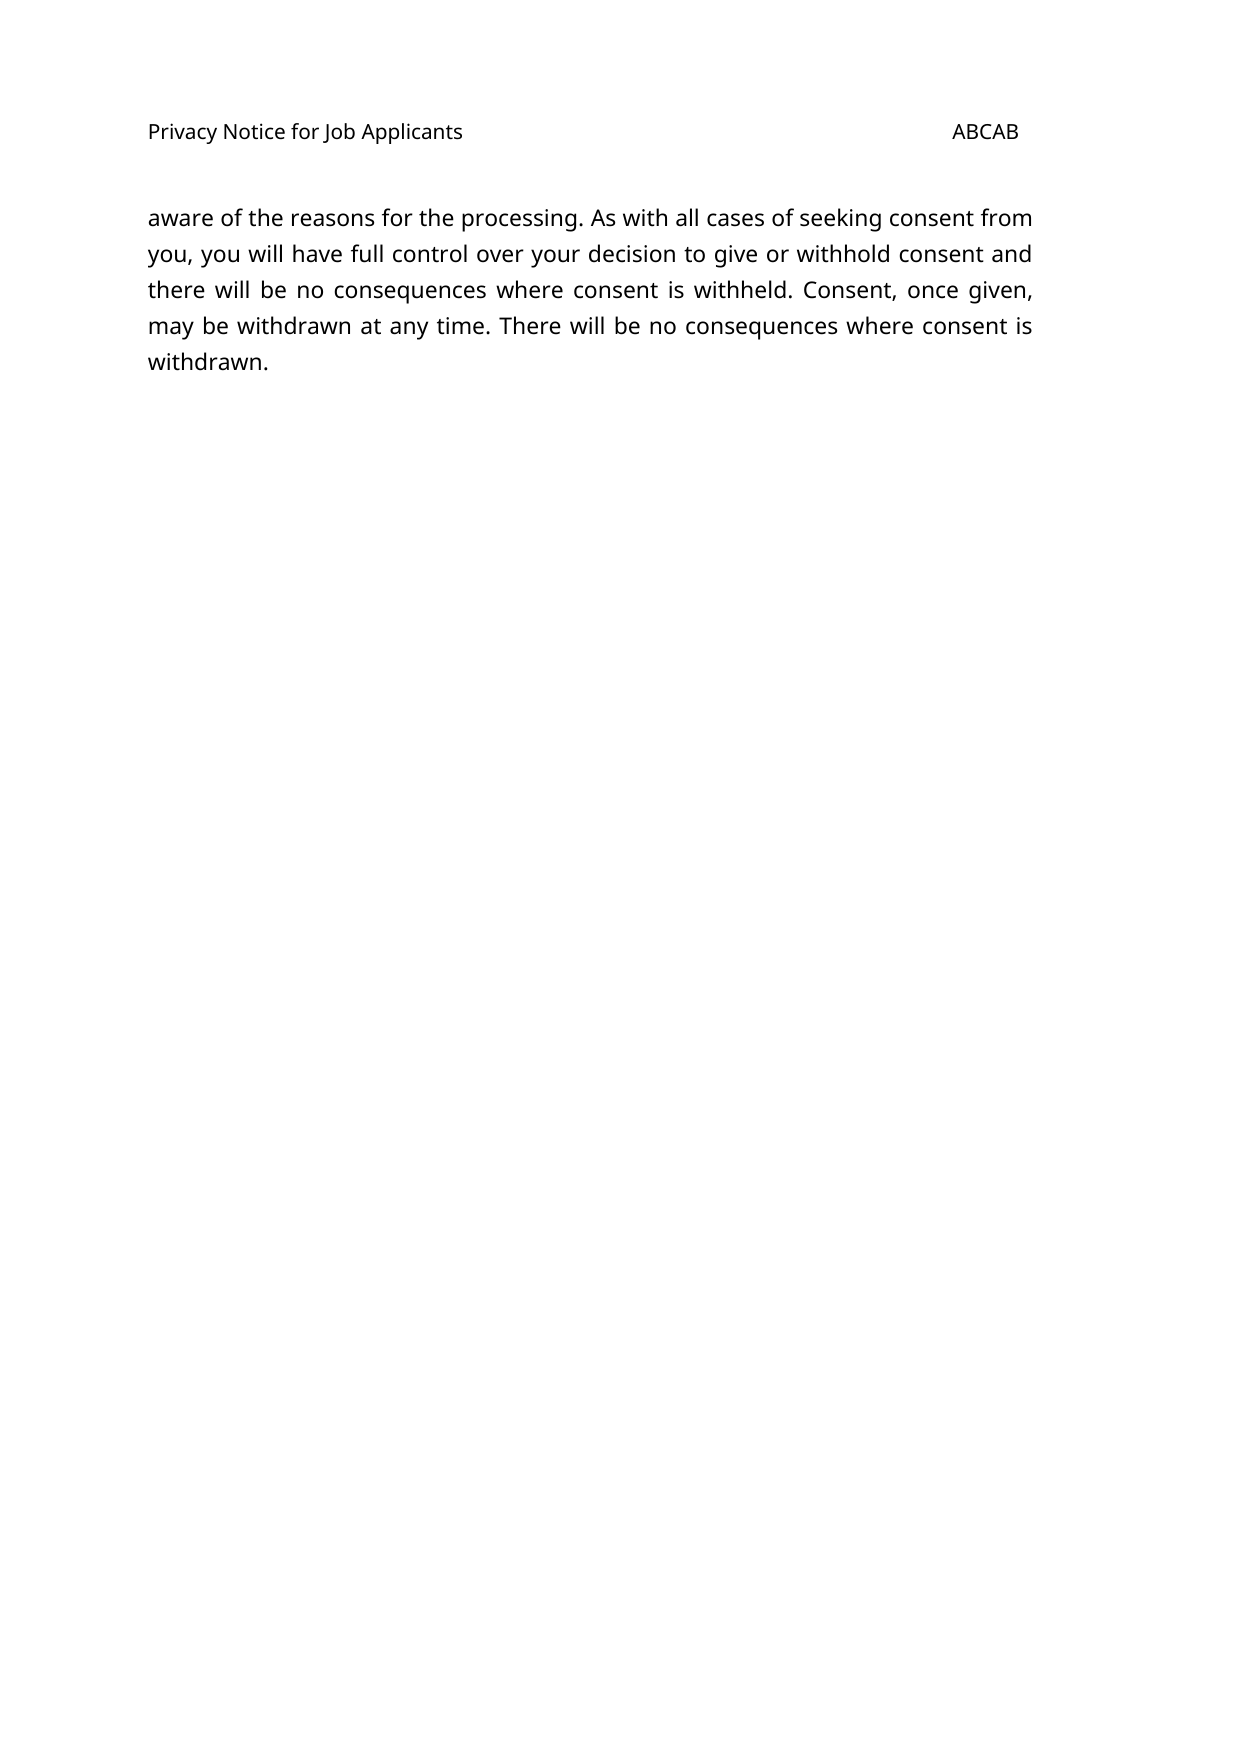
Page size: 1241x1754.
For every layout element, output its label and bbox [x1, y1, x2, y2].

text [148, 202, 1034, 377]
